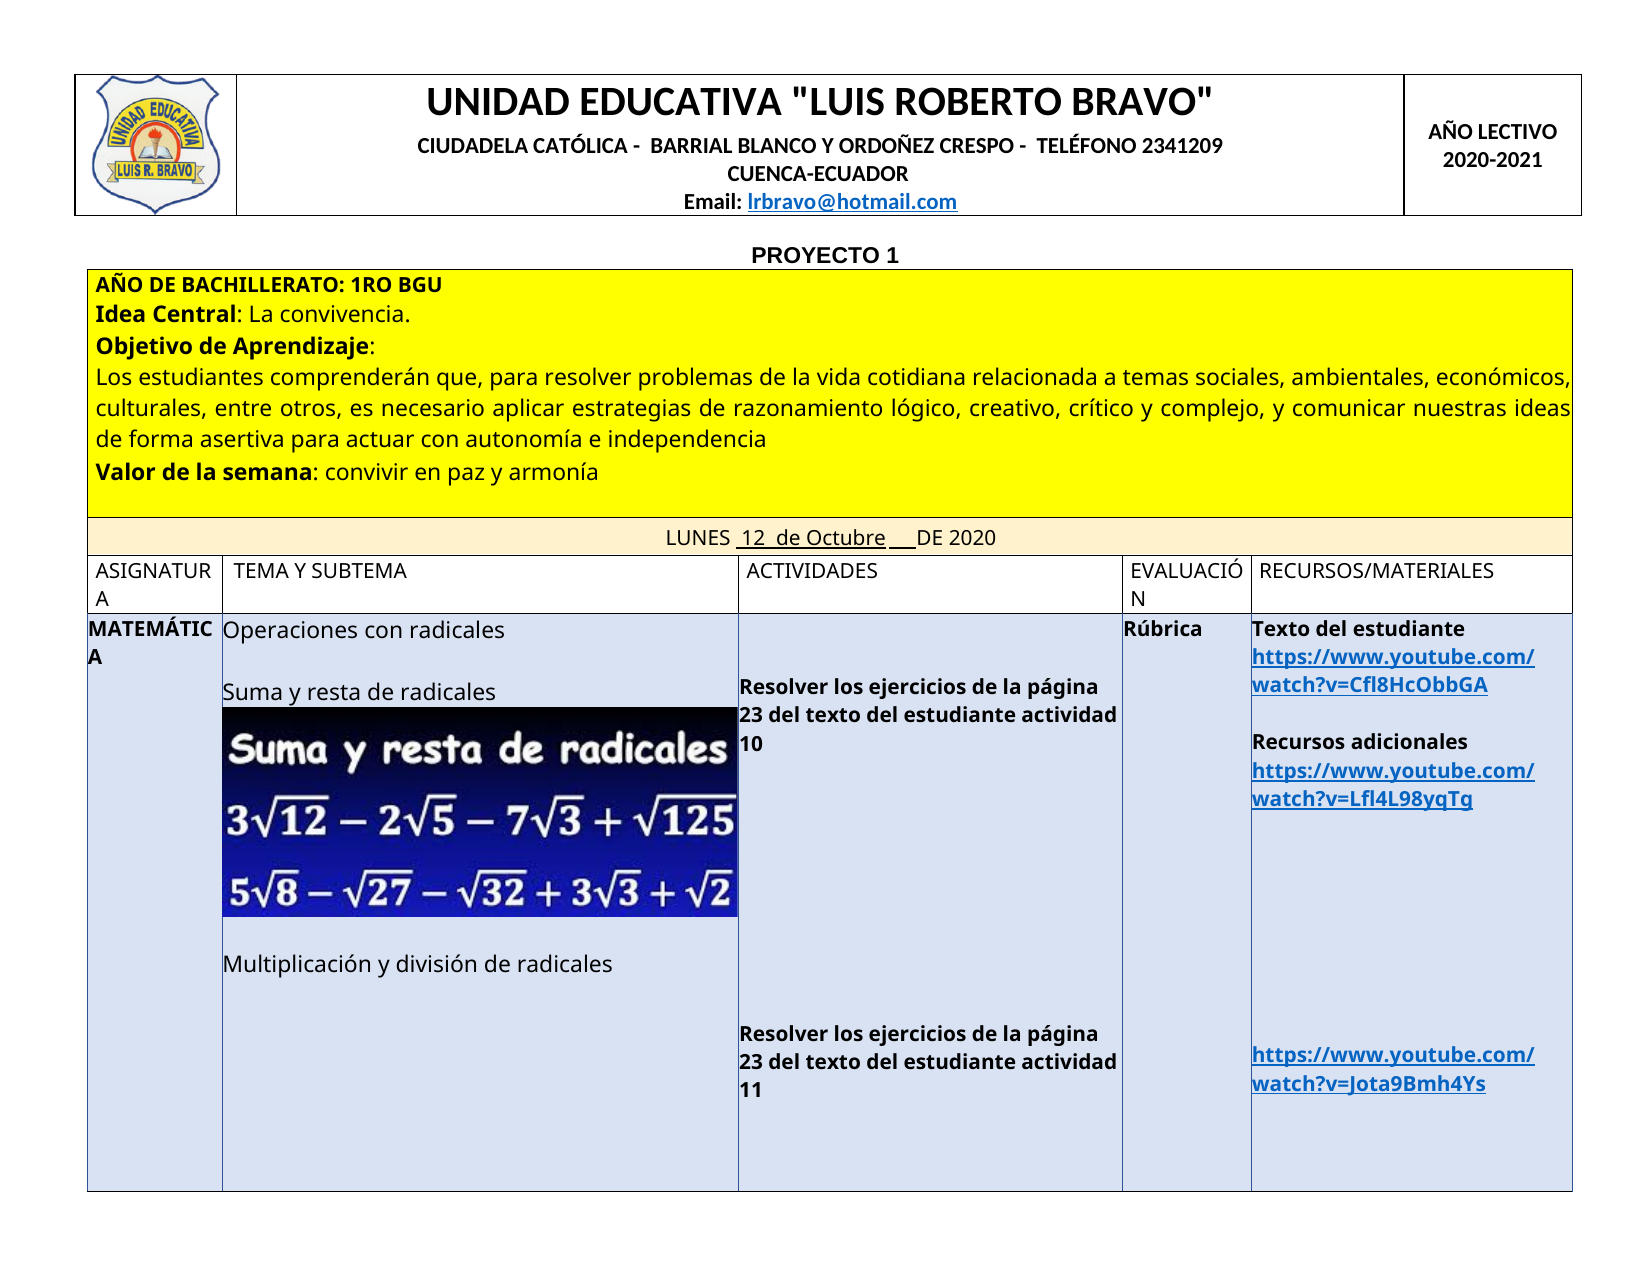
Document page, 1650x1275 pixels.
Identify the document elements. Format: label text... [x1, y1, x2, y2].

table_cell ACTIVIDADES [739, 556, 1122, 613]
table_cell RECURSOS/MATERIALES [1252, 556, 1572, 613]
table_cell Rúbrica [1123, 614, 1251, 1191]
table_cell LUNES 12 de Octubre DE 2020 [88, 518, 1572, 554]
text PROYECTO 1 [75, 242, 1575, 268]
table_cell MATEMÁTICA [88, 614, 222, 1191]
table_cell TEMA Y SUBTEMA [223, 556, 738, 613]
picture [90, 75, 228, 215]
picture [222, 707, 738, 917]
table_header AÑO DE BACHILLERATO: 1RO BGU Idea Central: La convivencia. Objetivo de Aprendizaje: Los estudiantes comprenderán que, para resolver problemas de la vida cotidiana relacionada a temas sociales, ambientales, económicos, culturales, entre otros, es necesario aplicar estrategias de razonamiento lógico, creativo, crítico y complejo, y comunicar nuestras ideas de forma asertiva para actuar con autonomía e independencia Valor de la semana: convivir en paz y armonía [88, 270, 1572, 517]
table_cell EVALUACIÓN [1123, 556, 1251, 613]
table_cell ASIGNATURA [88, 556, 222, 613]
